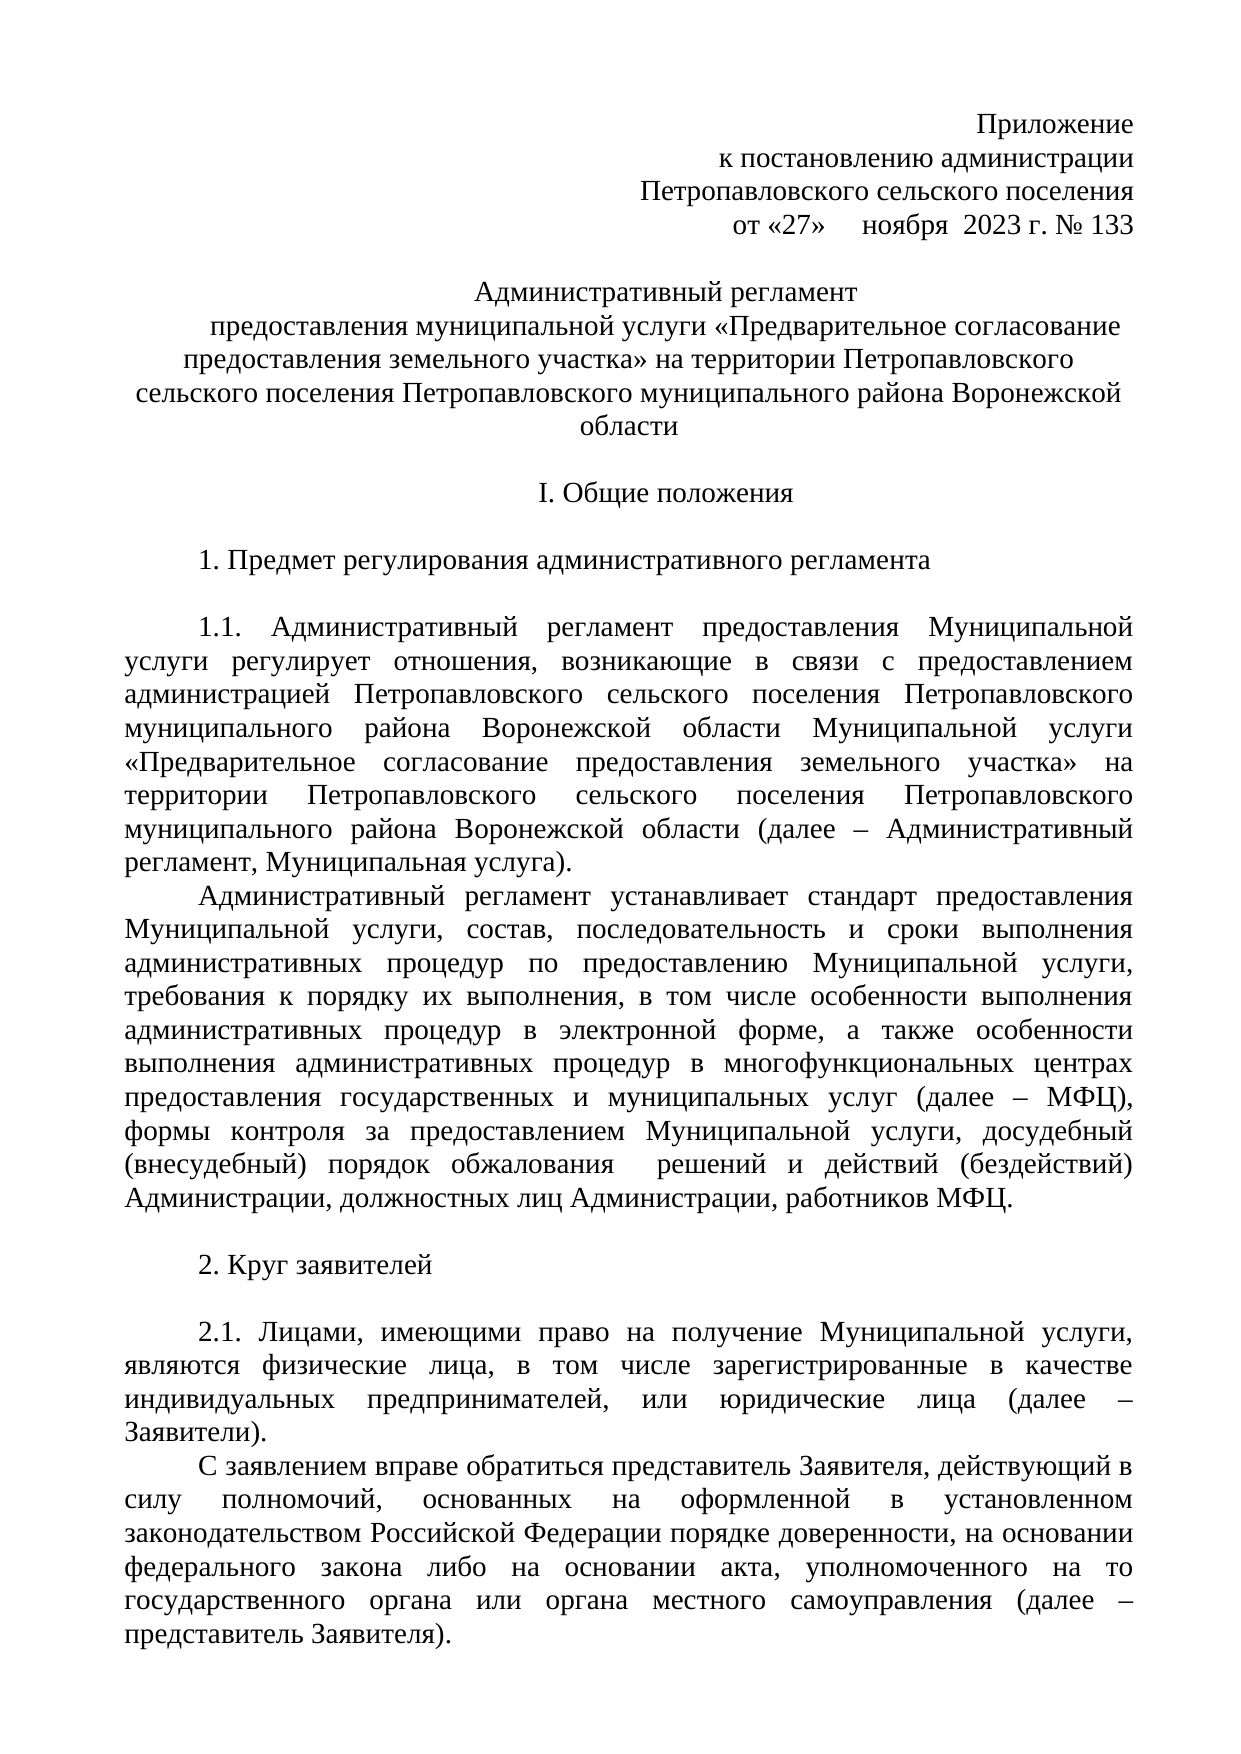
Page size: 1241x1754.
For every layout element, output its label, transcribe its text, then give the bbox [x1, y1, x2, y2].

text предоставления муниципальной услуги «Предварительное согласование предоставления земельного участка» на территории Петропавловского сельского поселения Петропавловского муниципального района Воронежской области [124, 308, 1134, 442]
text от «27» ноября 2023 г. № 133 [124, 207, 1134, 241]
text Петропавловского сельского поселения [124, 173, 1134, 207]
text 1. Предмет регулирования административного регламента [124, 542, 1134, 576]
text к постановлению администрации [124, 140, 1134, 173]
text 2. Круг заявителей [124, 1247, 1134, 1280]
text Приложение [124, 106, 1134, 140]
text Административный регламент [124, 274, 1134, 308]
text 1.1. Административный регламент предоставления Муниципальной услуги регулирует отношения, возникающие в связи с предоставлением администрацией Петропавловского сельского поселения Петропавловского муниципального района Воронежской области Муниципальной услуги «Предварительное согласование предоставления земельного участка» на территории Петропавловского сельского поселения Петропавловского муниципального района Воронежской области (далее – Административный регламент, Муниципальная услуга). [124, 609, 1134, 878]
text 2.1. Лицами, имеющими право на получение Муниципальной услуги, являются физические лица, в том числе зарегистрированные в качестве индивидуальных предпринимателей, или юридические лица (далее – Заявители). [124, 1314, 1134, 1448]
text I. Общие положения [124, 475, 1134, 509]
text С заявлением вправе обратиться представитель Заявителя, действующий в силу полномочий, основанных на оформленной в установленном законодательством Российской Федерации порядке доверенности, на основании федерального закона либо на основании акта, уполномоченного на то государственного органа или органа местного самоуправления (далее – представитель Заявителя). [124, 1448, 1134, 1649]
text Административный регламент устанавливает стандарт предоставления Муниципальной услуги, состав, последовательность и сроки выполнения административных процедур по предоставлению Муниципальной услуги, требования к порядку их выполнения, в том числе особенности выполнения административных процедур в электронной форме, а также особенности выполнения административных процедур в многофункциональных центрах предоставления государственных и муниципальных услуг (далее – МФЦ), формы контроля за предоставлением Муниципальной услуги, досудебный (внесудебный) порядок обжалования решений и действий (бездействий) Администрации, должностных лиц Администрации, работников МФЦ. [124, 878, 1134, 1213]
